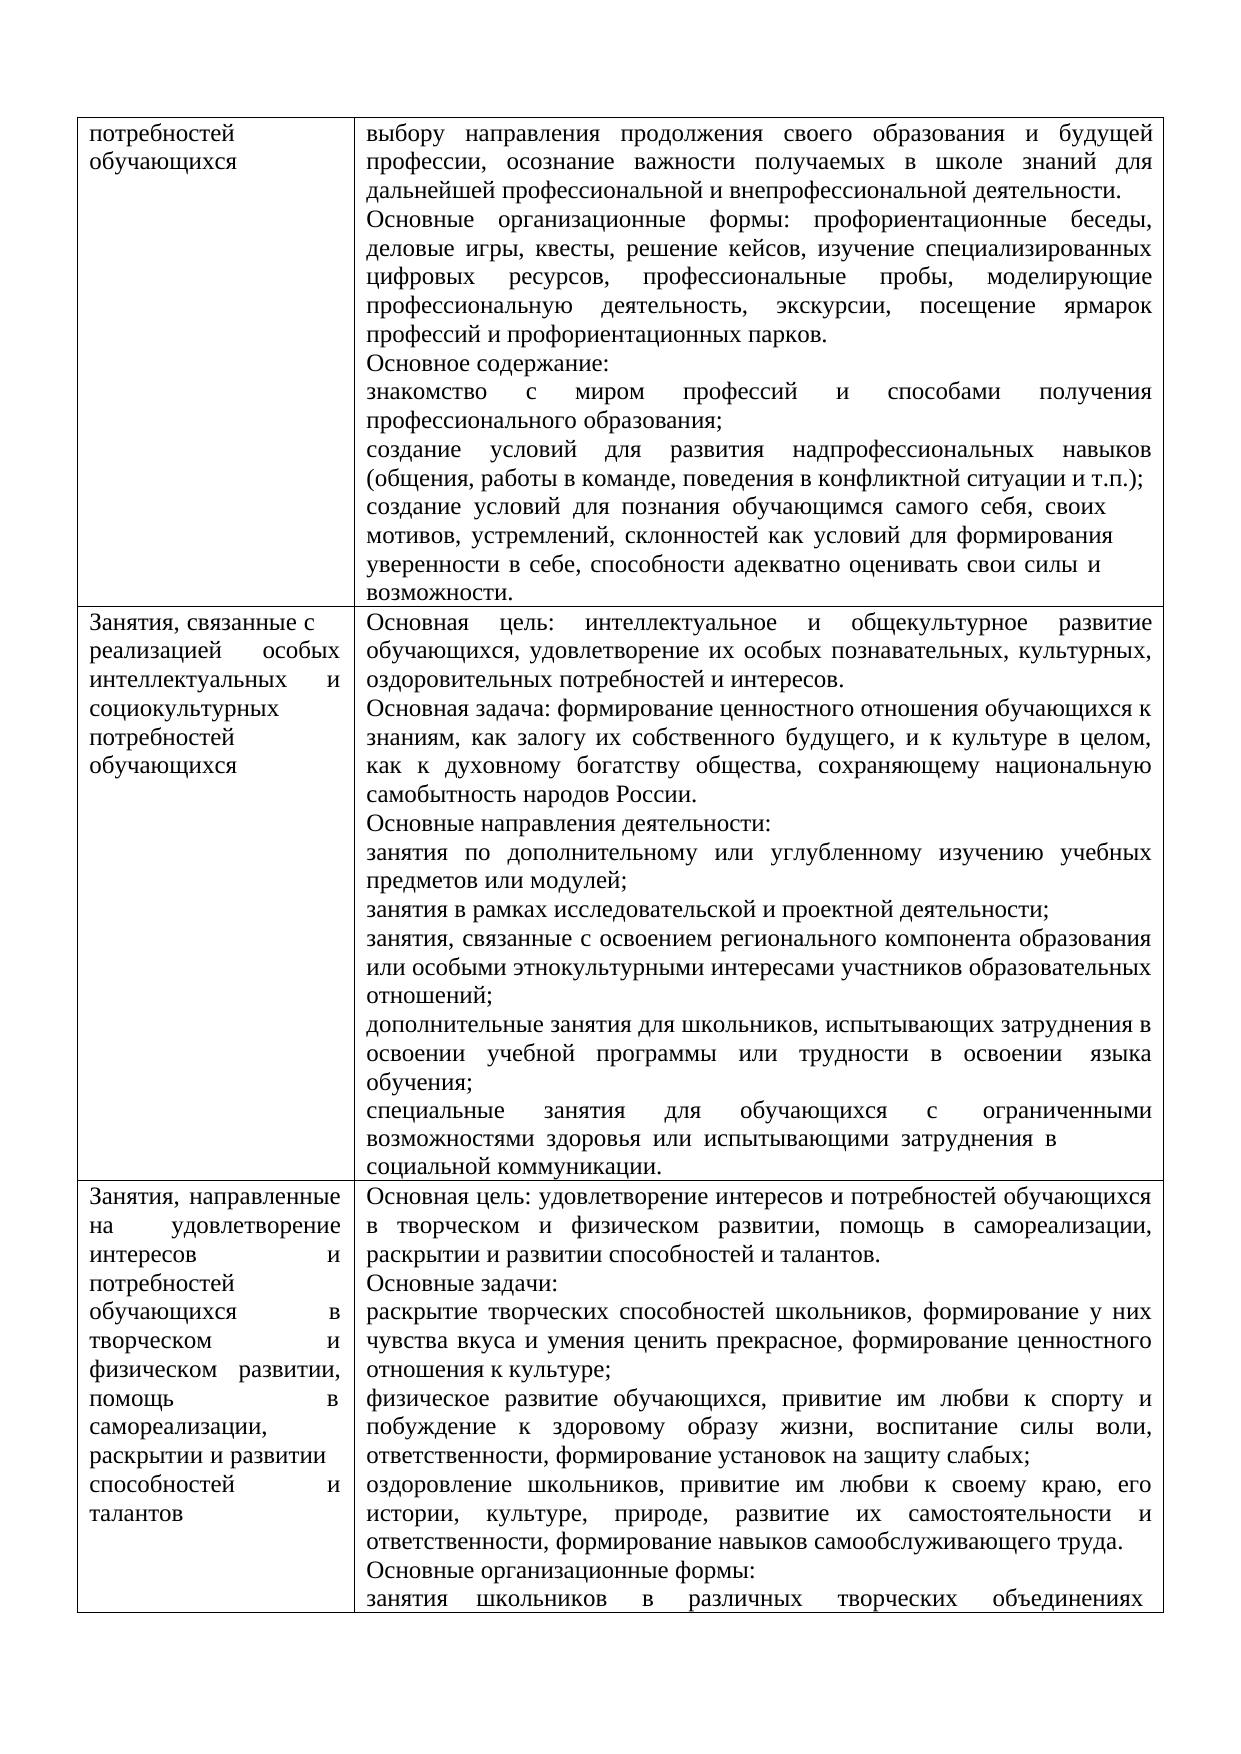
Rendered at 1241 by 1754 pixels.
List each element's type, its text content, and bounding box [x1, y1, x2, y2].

table_cell Занятия, направленные на удовлетворение интересов и потребностей обучающихся в творческом и физическом развитии, помощь в самореализации, раскрытии и развитии способностей и талантов [78, 1181, 354, 1612]
table_header потребностей обучающихся [78, 118, 354, 606]
table_cell Занятия, связанные с реализацией особых интеллектуальных и социокультурных потребностей обучающихся [78, 607, 354, 1180]
table_header выбору направления продолжения своего образования и будущей профессии, осознание важности получаемых в школе знаний для дальнейшей профессиональной и внепрофессиональной деятельности. Основные организационные формы: профориентационные беседы, деловые игры, квесты, решение кейсов, изучение специализированных цифровых ресурсов, профессиональные пробы, моделирующие профессиональную деятельность, экскурсии, посещение ярмарок профессий и профориентационных парков. Основное содержание: знакомство с миром профессий и способами получения профессионального образования; создание условий для развития надпрофессиональных навыков (общения, работы в команде, поведения в конфликтной ситуации и т.п.); создание условий для познания обучающимся самого себя, своих мотивов, устремлений, склонностей как условий для формирования уверенности в себе, способности адекватно оценивать свои силы и возможности. [355, 118, 1163, 606]
table_cell Основная цель: удовлетворение интересов и потребностей обучающихся в творческом и физическом развитии, помощь в самореализации, раскрытии и развитии способностей и талантов. Основные задачи: раскрытие творческих способностей школьников, формирование у них чувства вкуса и умения ценить прекрасное, формирование ценностного отношения к культуре; физическое развитие обучающихся, привитие им любви к спорту и побуждение к здоровому образу жизни, воспитание силы воли, ответственности, формирование установок на защиту слабых; оздоровление школьников, привитие им любви к своему краю, его истории, культуре, природе, развитие их самостоятельности и ответственности, формирование навыков самообслуживающего труда. Основные организационные формы: занятия школьников в различных творческих объединениях [355, 1181, 1163, 1612]
table_cell Основная цель: интеллектуальное и общекультурное развитие обучающихся, удовлетворение их особых познавательных, культурных, оздоровительных потребностей и интересов. Основная задача: формирование ценностного отношения обучающихся к знаниям, как залогу их собственного будущего, и к культуре в целом, как к духовному богатству общества, сохраняющему национальную самобытность народов России. Основные направления деятельности: занятия по дополнительному или углубленному изучению учебных предметов или модулей; занятия в рамках исследовательской и проектной деятельности; занятия, связанные с освоением регионального компонента образования или особыми этнокультурными интересами участников образовательных отношений; дополнительные занятия для школьников, испытывающих затруднения в освоении учебной программы или трудности в освоении языка обучения; специальные занятия для обучающихся с ограниченными возможностями здоровья или испытывающими затруднения в социальной коммуникации. [355, 607, 1163, 1180]
